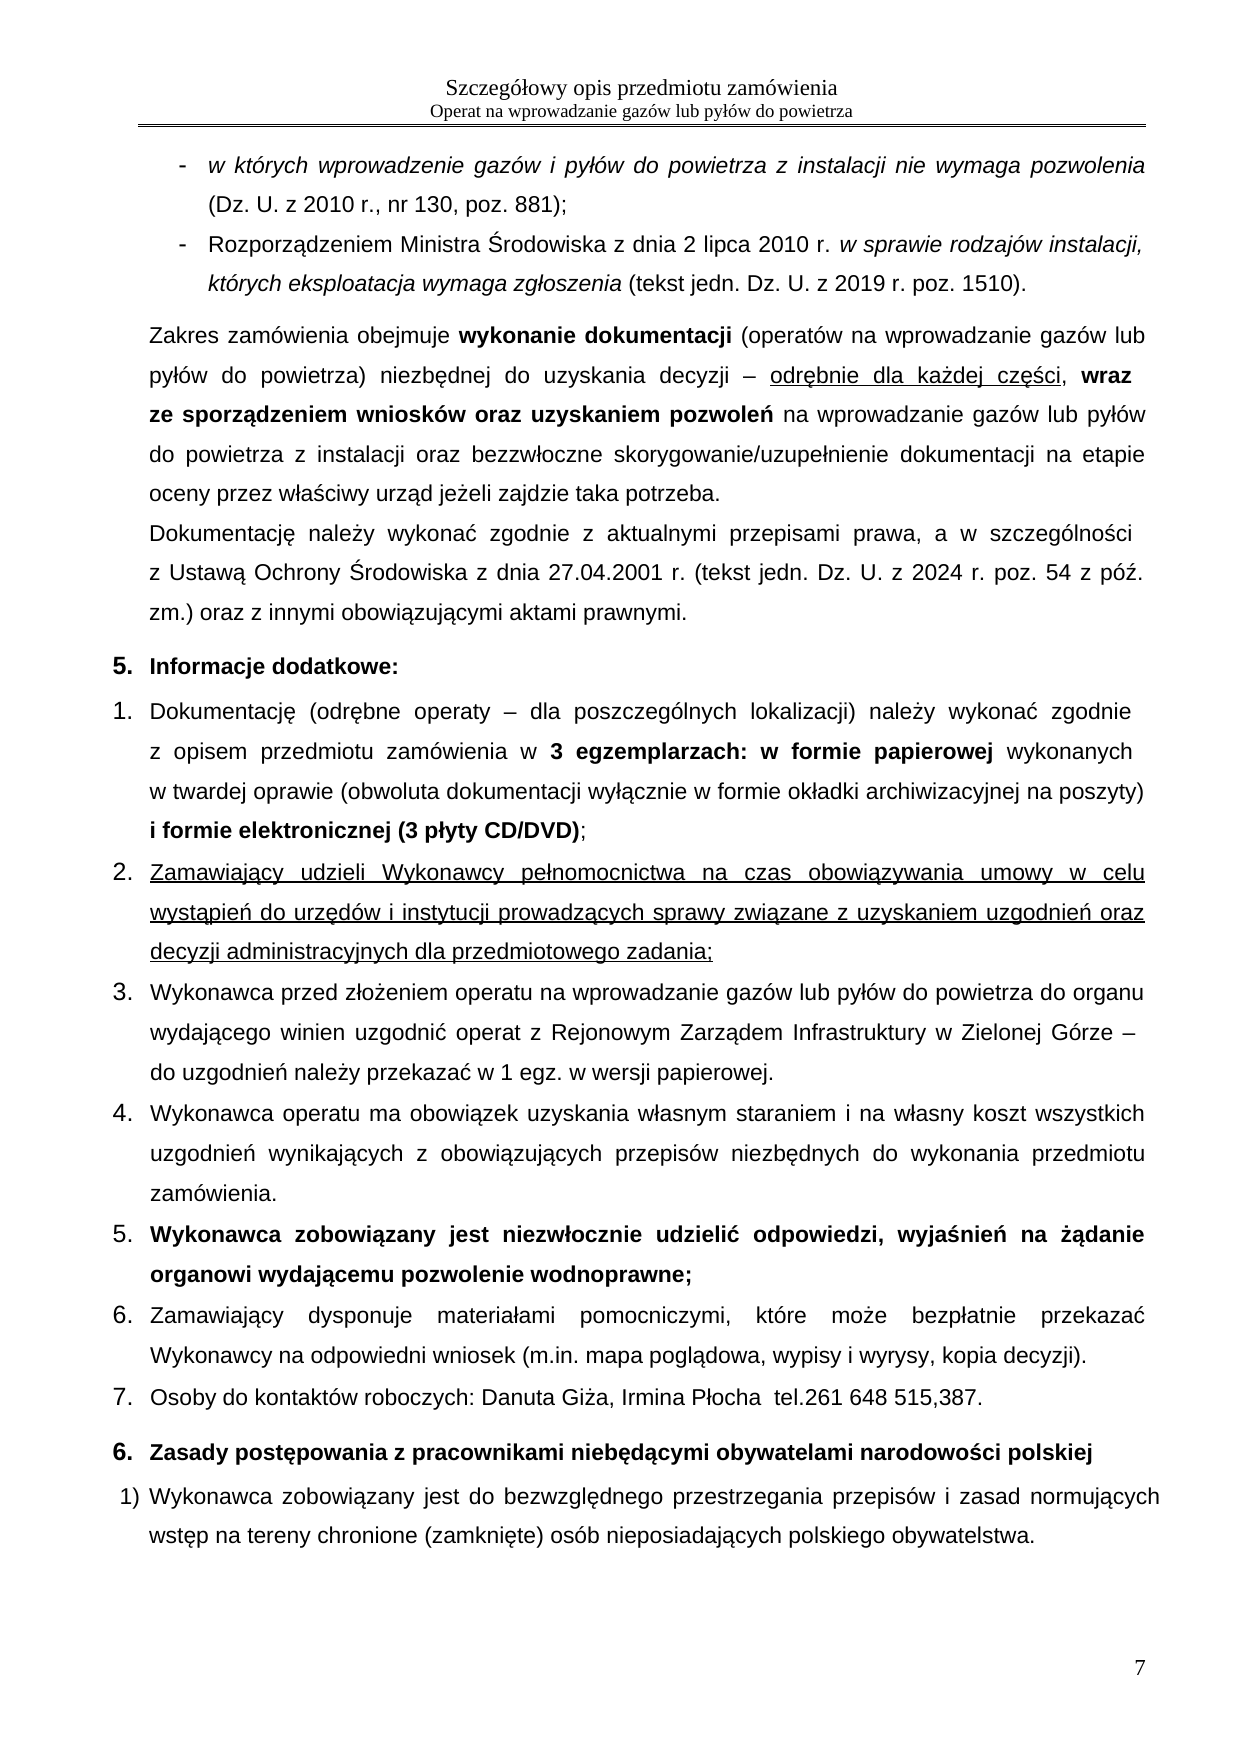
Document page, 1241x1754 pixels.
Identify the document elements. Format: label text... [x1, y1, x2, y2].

list Dokumentację należy wykonać zgodnie z aktualnymi przepisami prawa, a w szczególności z Ustawą Ochrony Środowiska z dnia 27.04.2001 r. (tekst jedn. Dz. U. z 2024 r. poz. 54 z póź. zm.) oraz z innymi obowiązującymi aktami prawnymi. [149, 520, 1146, 625]
list Zamawiający udzieli Wykonawcy pełnomocnictwa na czas obowiązywania umowy w celu wystąpień do urzędów i instytucji prowadzących sprawy związane z uzyskaniem uzgodnień oraz decyzji administracyjnych dla przedmiotowego zadania; [112, 857, 1146, 964]
list Zakres zamówienia obejmuje wykonanie dokumentacji (operatów na wprowadzanie gazów lub pyłów do powietrza) niezbędnej do uzyskania decyzji – odrębnie dla każdej części, wraz ze sporządzeniem wniosków oraz uzyskaniem pozwoleń na wprowadzanie gazów lub pyłów do powietrza z instalacji oraz bezzwłoczne skorygowanie/uzupełnienie dokumentacji na etapie oceny przez właściwy urząd jeżeli zajdzie taka potrzeba. [149, 322, 1146, 507]
list Wykonawca przed złożeniem operatu na wprowadzanie gazów lub pyłów do powietrza do organu wydającego winien uzgodnić operat z Rejonowym Zarządem Infrastruktury w Zielonej Górze – do uzgodnień należy przekazać w 1 egz. w wersji papierowej. [112, 977, 1146, 1085]
list Wykonawca operatu ma obowiązek uzyskania własnym staraniem i na własny koszt wszystkich uzgodnień wynikających z obowiązujących przepisów niezbędnych do wykonania przedmiotu zamówienia. [112, 1098, 1146, 1206]
list Zamawiający dysponuje materiałami pomocniczymi, które może bezpłatnie przekazać Wykonawcy na odpowiedni wniosek (m.in. mapa poglądowa, wypisy i wyrysy, kopia decyzji). [112, 1300, 1146, 1369]
list Wykonawca zobowiązany jest niezwłocznie udzielić odpowiedzi, wyjaśnień na żądanie organowi wydającemu pozwolenie wodnoprawne; [112, 1219, 1146, 1287]
list Informacje dodatkowe: [112, 651, 1146, 679]
list Rozporządzeniem Ministra Środowiska z dnia 2 lipca 2010 r. w sprawie rodzajów instalacji, których eksploatacja wymaga zgłoszenia (tekst jedn. Dz. U. z 2019 r. poz. 1510). [178, 231, 1146, 297]
list Osoby do kontaktów roboczych: Danuta Giża, Irmina Płocha tel.261 648 515,387. [112, 1382, 1146, 1411]
list Dokumentację (odrębne operaty – dla poszczególnych lokalizacji) należy wykonać zgodnie z opisem przedmiotu zamówienia w 3 egzemplarzach: w formie papierowej wykonanych w twardej oprawie (obwoluta dokumentacji wyłącznie w formie okładki archiwizacyjnej na poszyty) i formie elektronicznej (3 płyty CD/DVD); [112, 696, 1146, 843]
list w których wprowadzenie gazów i pyłów do powietrza z instalacji nie wymaga pozwolenia (Dz. U. z 2010 r., nr 130, poz. 881); [178, 152, 1146, 218]
list Zasady postępowania z pracownikami niebędącymi obywatelami narodowości polskiej [112, 1437, 1146, 1466]
list Wykonawca zobowiązany jest do bezwzględnego przestrzegania przepisów i zasad normujących wstęp na tereny chronione (zamknięte) osób nieposiadających polskiego obywatelstwa. [119, 1483, 1161, 1549]
